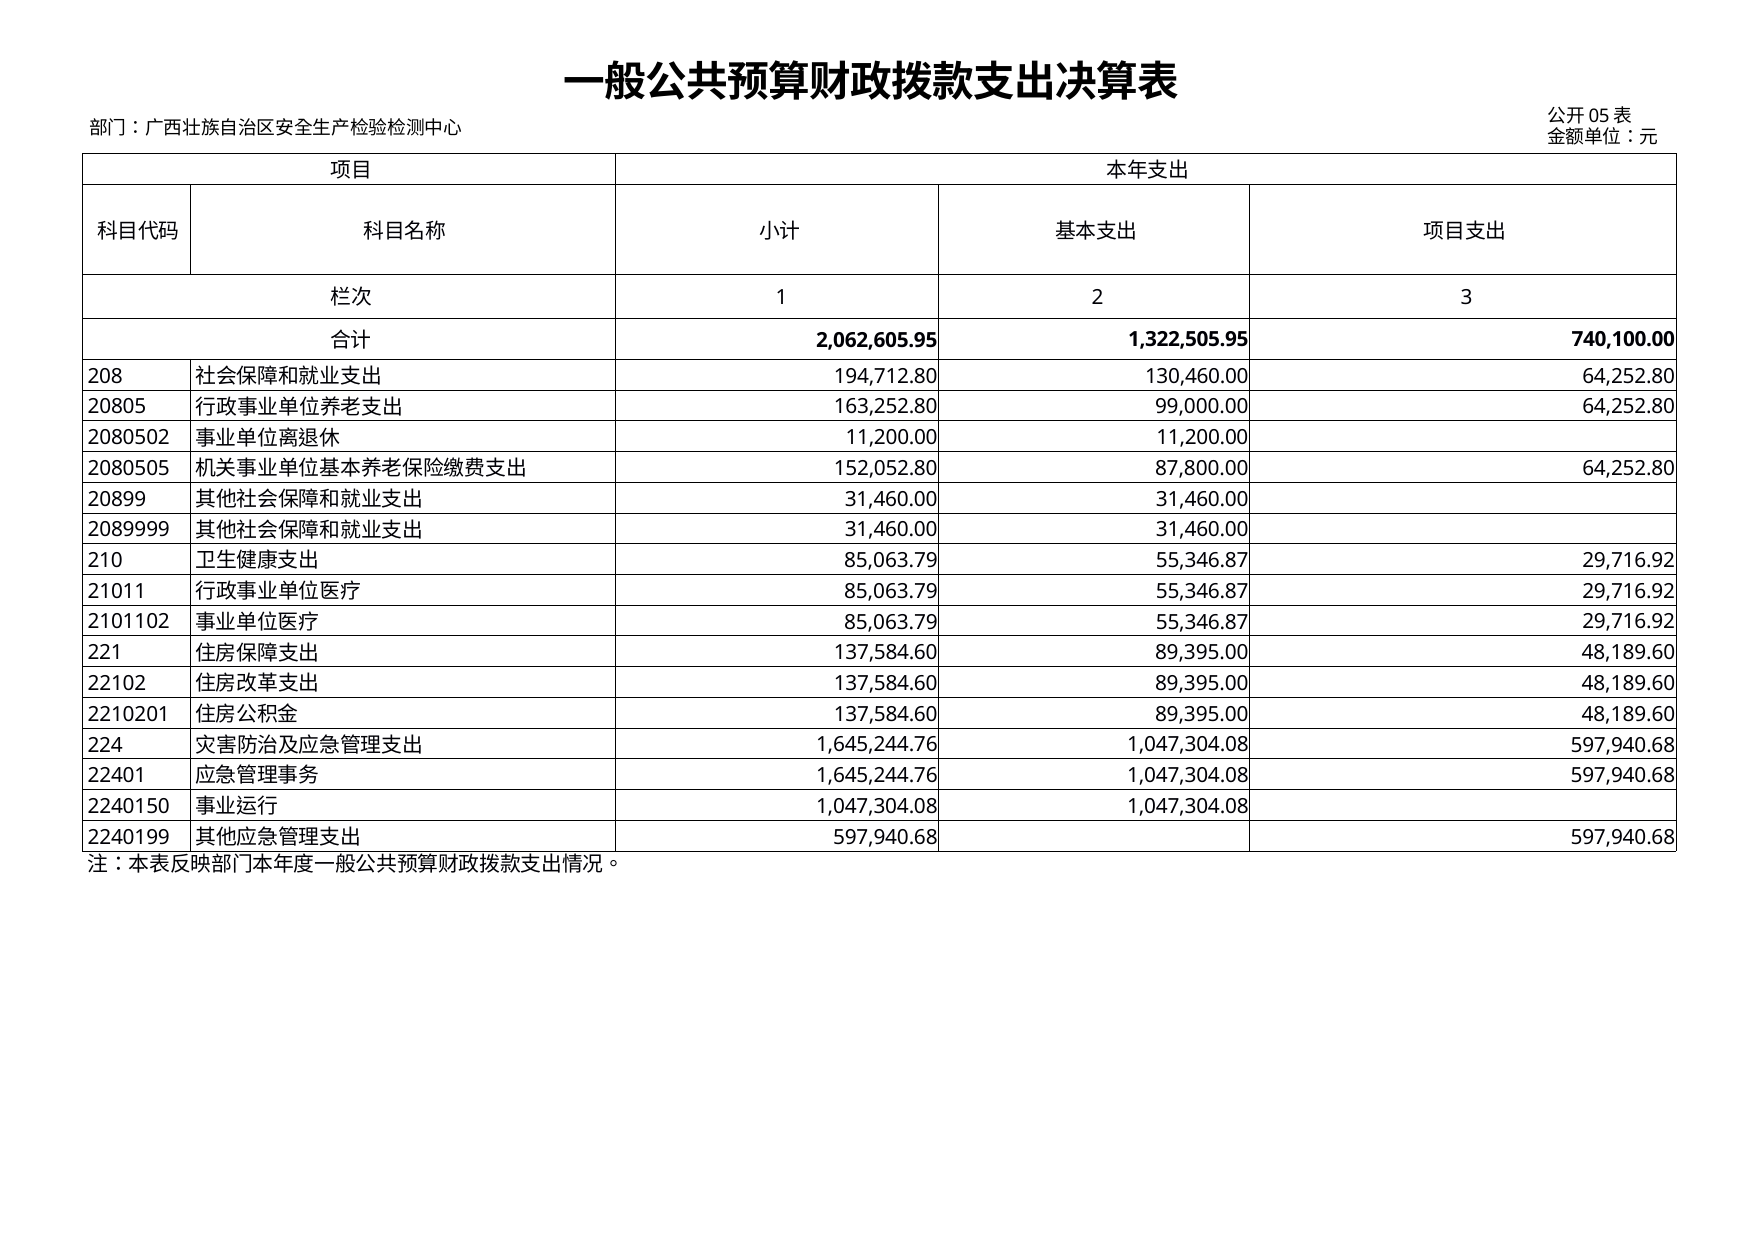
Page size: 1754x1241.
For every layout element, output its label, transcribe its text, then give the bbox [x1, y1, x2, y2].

table_cell 99,000.00 [939, 391, 1249, 420]
table_cell 卫生健康支出 [191, 544, 615, 574]
table_cell [939, 821, 1249, 851]
table_cell 55,346.87 [939, 575, 1249, 605]
table_cell [1250, 790, 1676, 820]
table_cell 137,584.60 [616, 667, 938, 697]
table_cell 住房保障支出 [191, 636, 615, 666]
table_cell 31,460.00 [939, 483, 1249, 512]
table_cell 87,800.00 [939, 452, 1249, 482]
table_cell 31,460.00 [616, 514, 938, 543]
text 公开05表 [1547, 104, 1677, 127]
table_cell 2,062,605.95 [616, 319, 938, 359]
table_header 项目 [83, 154, 615, 184]
table_cell 2080502 [83, 421, 190, 451]
table_cell 210 [83, 544, 190, 574]
table_cell 64,252.80 [1250, 391, 1676, 420]
table_cell 31,460.00 [616, 483, 938, 512]
table_cell 栏次 [83, 275, 615, 317]
table_cell 2240199 [83, 821, 190, 851]
table_cell 221 [83, 636, 190, 666]
table_cell 208 [83, 360, 190, 389]
table_cell 3 [1250, 275, 1676, 317]
table_cell 597,940.68 [616, 821, 938, 851]
table_cell [1250, 421, 1676, 451]
table_cell 2240150 [83, 790, 190, 820]
table_cell 31,460.00 [939, 514, 1249, 543]
table_cell 11,200.00 [939, 421, 1249, 451]
table_cell 85,063.79 [616, 544, 938, 574]
table_cell 项目支出 [1250, 185, 1676, 274]
table_cell 其他应急管理支出 [191, 821, 615, 851]
table_cell 22401 [83, 759, 190, 789]
table_cell 20899 [83, 483, 190, 512]
table_cell 1,047,304.08 [939, 759, 1249, 789]
table_cell 597,940.68 [1250, 729, 1676, 758]
table_cell 55,346.87 [939, 544, 1249, 574]
text 一般公共预算财政拨款支出决算表 [563, 55, 1536, 107]
table_cell 130,460.00 [939, 360, 1249, 389]
table_cell 64,252.80 [1250, 452, 1676, 482]
table_cell 224 [83, 729, 190, 758]
table_cell 住房公积金 [191, 698, 615, 728]
table_cell 1,047,304.08 [939, 790, 1249, 820]
table_cell 应急管理事务 [191, 759, 615, 789]
table_cell 22102 [83, 667, 190, 697]
table_cell 社会保障和就业支出 [191, 360, 615, 389]
text 金额单位：元 [1547, 128, 1677, 148]
table_header 本年支出 [616, 154, 1676, 184]
table_cell 其他社会保障和就业支出 [191, 483, 615, 512]
table_cell 行政事业单位养老支出 [191, 391, 615, 420]
table_cell 55,346.87 [939, 606, 1249, 635]
table_cell 住房改革支出 [191, 667, 615, 697]
table_cell 合计 [83, 319, 615, 359]
table_cell [1250, 514, 1676, 543]
table_cell 29,716.92 [1250, 606, 1676, 635]
table_cell 1,645,244.76 [616, 729, 938, 758]
table_cell 机关事业单位基本养老保险缴费支出 [191, 452, 615, 482]
table_cell 89,395.00 [939, 667, 1249, 697]
table_cell 64,252.80 [1250, 360, 1676, 389]
table_cell 29,716.92 [1250, 544, 1676, 574]
text 注：本表反映部门本年度一般公共预算财政拨款支出情况。 [87, 854, 1677, 876]
table_cell 85,063.79 [616, 575, 938, 605]
table_cell 89,395.00 [939, 636, 1249, 666]
table_cell 137,584.60 [616, 636, 938, 666]
table_cell 163,252.80 [616, 391, 938, 420]
table_cell 194,712.80 [616, 360, 938, 389]
table_cell 597,940.68 [1250, 821, 1676, 851]
table_cell 事业单位医疗 [191, 606, 615, 635]
table_cell 2101102 [83, 606, 190, 635]
table_cell 21011 [83, 575, 190, 605]
table_cell [1250, 483, 1676, 512]
table_cell 小计 [616, 185, 938, 274]
table_cell 事业单位离退休 [191, 421, 615, 451]
table_cell 2210201 [83, 698, 190, 728]
table_cell 2 [939, 275, 1249, 317]
table_cell 其他社会保障和就业支出 [191, 514, 615, 543]
table_cell 11,200.00 [616, 421, 938, 451]
table_cell 89,395.00 [939, 698, 1249, 728]
table_cell 1,047,304.08 [616, 790, 938, 820]
table_cell 行政事业单位医疗 [191, 575, 615, 605]
table_cell 152,052.80 [616, 452, 938, 482]
table_cell 1,047,304.08 [939, 729, 1249, 758]
table_cell 740,100.00 [1250, 319, 1676, 359]
table_cell 1,645,244.76 [616, 759, 938, 789]
table_cell 85,063.79 [616, 606, 938, 635]
table_cell 2080505 [83, 452, 190, 482]
table_cell 48,189.60 [1250, 698, 1676, 728]
table_cell 137,584.60 [616, 698, 938, 728]
table_cell 1,322,505.95 [939, 319, 1249, 359]
text 部门：广西壮族自治区安全生产检验检测中心 [89, 119, 1536, 138]
table_cell 1 [616, 275, 938, 317]
table_cell 29,716.92 [1250, 575, 1676, 605]
table_cell 科目代码 [83, 185, 190, 274]
table_cell 基本支出 [939, 185, 1249, 274]
table_cell 科目名称 [191, 185, 615, 274]
table_cell 48,189.60 [1250, 636, 1676, 666]
table_cell 2089999 [83, 514, 190, 543]
table_cell 事业运行 [191, 790, 615, 820]
table_cell 597,940.68 [1250, 759, 1676, 789]
table_cell 20805 [83, 391, 190, 420]
table_cell 灾害防治及应急管理支出 [191, 729, 615, 758]
table_cell 48,189.60 [1250, 667, 1676, 697]
